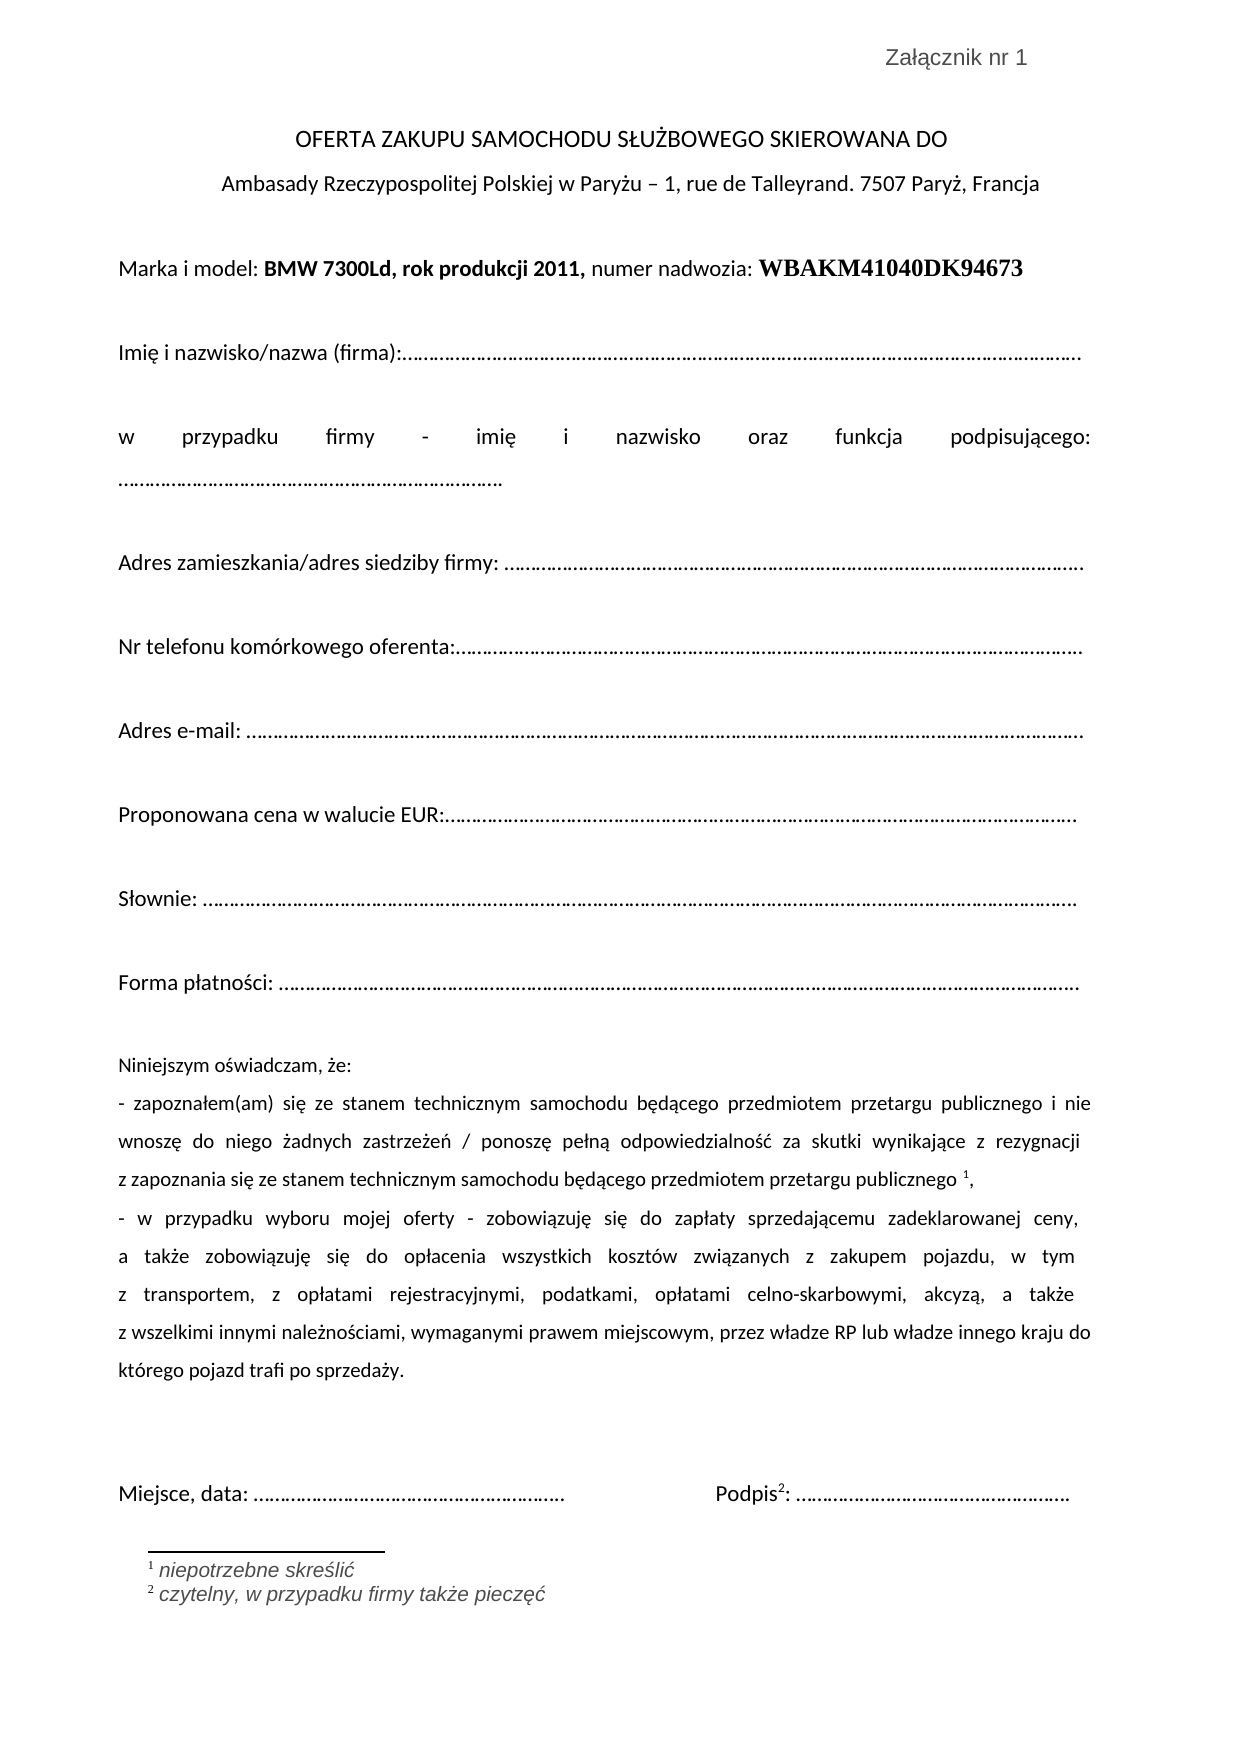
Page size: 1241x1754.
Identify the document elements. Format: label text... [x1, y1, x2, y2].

text Miejsce, data: ………………………………………………….. Podpis: ……………………………………………. [118, 1479, 1093, 1507]
text Proponowana cena w walucie EUR:………………………………………………………………………………………………………… [118, 800, 1093, 828]
text Adres e-mail: …………………………………………………………………………………………………………………………………………… [118, 716, 1093, 744]
text Niniejszym oświadczam, że: [118, 1052, 1093, 1078]
text Imię i nazwisko/nazwa (firma):………………………………………………………………………………………………………………… [118, 338, 1093, 367]
text Ambasady Rzeczypospolitej Polskiej w Paryżu – 1, rue de Talleyrand. 7507 Paryż, Francja [148, 169, 1093, 197]
text Załącznik nr 1 [885, 44, 1093, 71]
text - zapoznałem(am) się ze stanem technicznym samochodu będącego przedmiotem przetargu publicznego i nie wnoszę do niego żadnych zastrzeżeń / ponoszę pełną odpowiedzialność za skutki wynikające z rezygnacji z zapoznania się ze stanem technicznym samochodu będącego przedmiotem przetargu publicznego , [118, 1090, 1093, 1192]
text Nr telefonu komórkowego oferenta:……………………………………………………………………………………………………….. [118, 632, 1093, 660]
text Adres zamieszkania/adres siedziby firmy: ……………………………………………………………………………………………….. [118, 548, 1093, 576]
text Słownie: …………………………………………………………………………………………………………………………………………………. [118, 884, 1093, 912]
text - w przypadku wyboru mojej oferty - zobowiązuję się do zapłaty sprzedającemu zadeklarowanej ceny, a także zobowiązuję się do opłacenia wszystkich kosztów związanych z zakupem pojazdu, w tym z transportem, z opłatami rejestracyjnymi, podatkami, opłatami celno-skarbowymi, akcyzą, a także z wszelkimi innymi należnościami, wymaganymi prawem miejscowym, przez władze RP lub władze innego kraju do którego pojazd trafi po sprzedaży. [118, 1205, 1093, 1383]
text w przypadku firmy - imię i nazwisko oraz funkcja podpisującego:………………………………………………………………. [118, 422, 1093, 492]
text Forma płatności: …………………………………………………………………………………………………………………………………….. [118, 968, 1093, 996]
text Marka i model: BMW 7300Ld, rok produkcji 2011, numer nadwozia: WBAKM41040DK94673 [118, 253, 1226, 282]
text OFERTA ZAKUPU SAMOCHODU SŁUŻBOWEGO SKIEROWANA DO [221, 123, 1093, 154]
